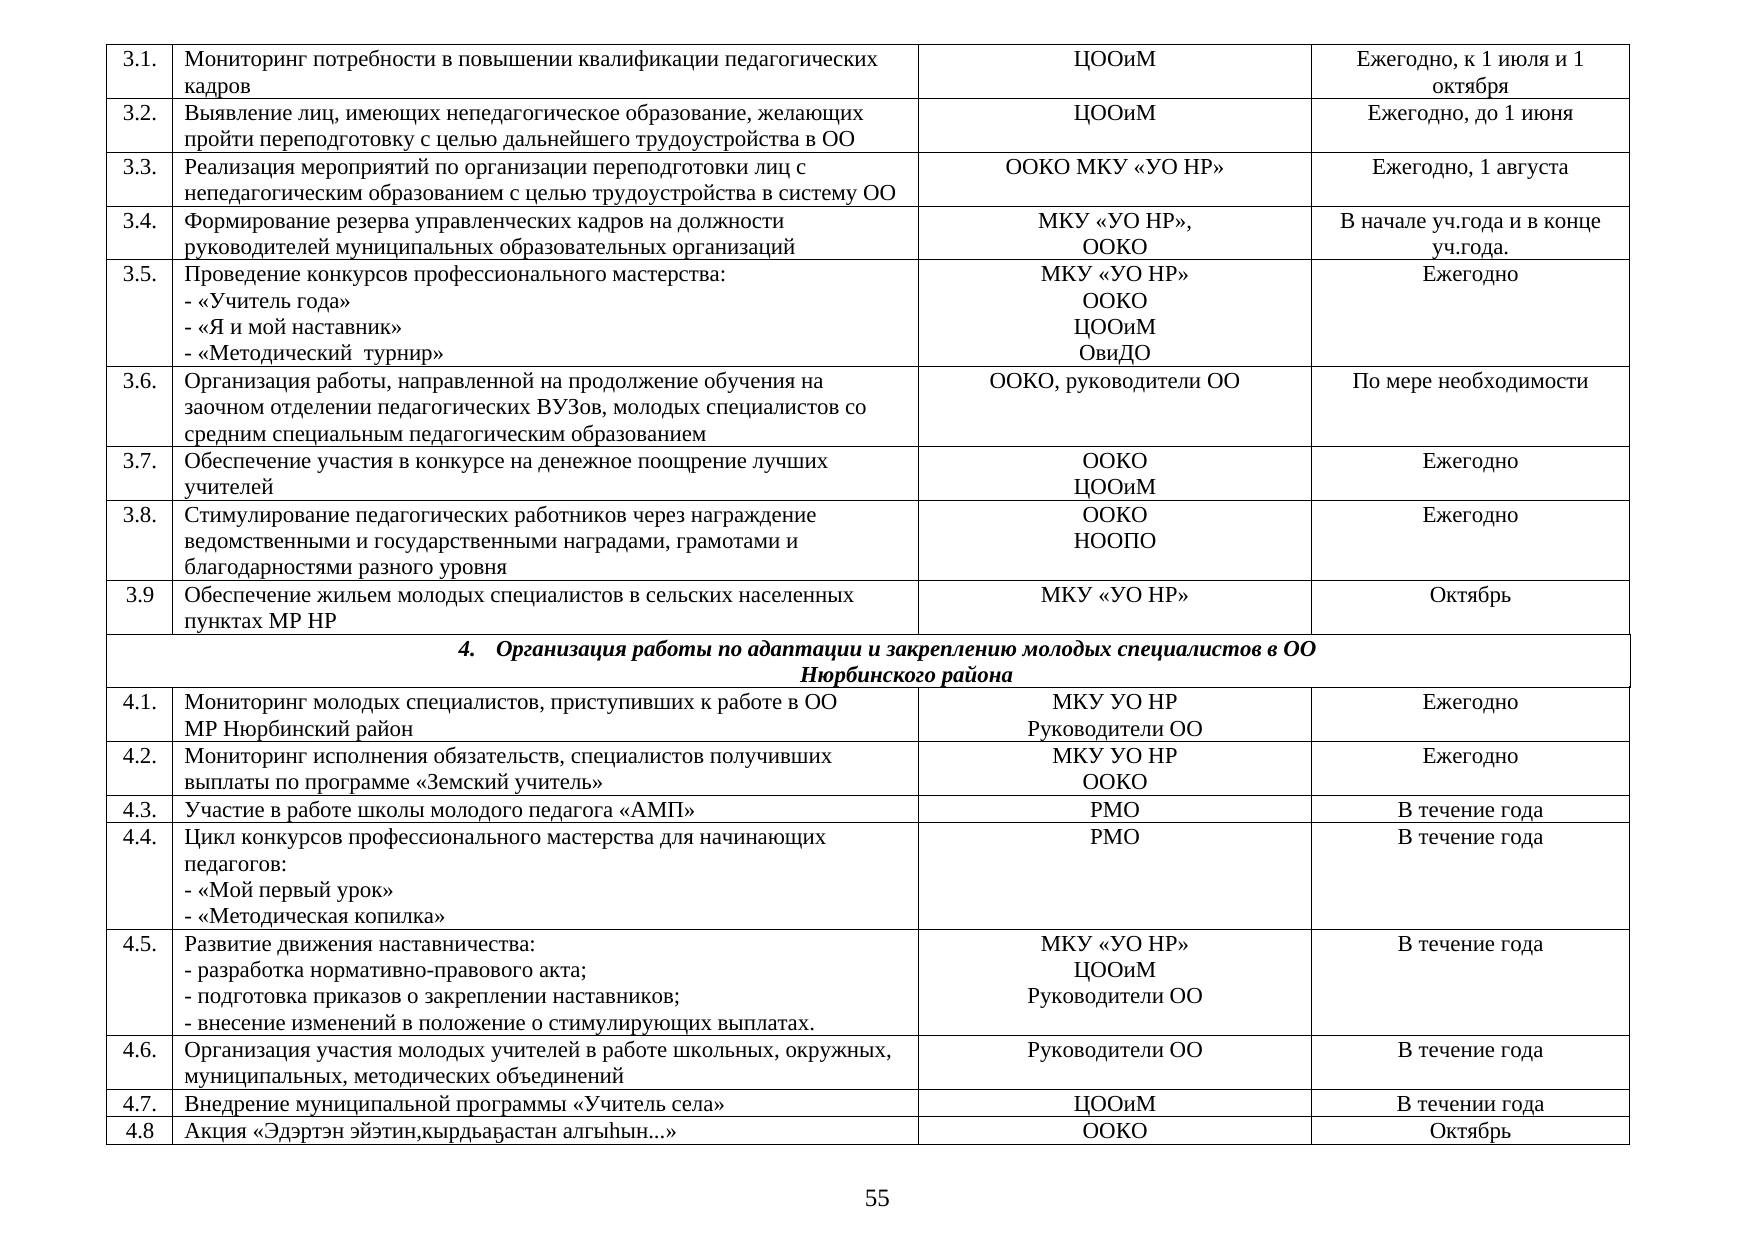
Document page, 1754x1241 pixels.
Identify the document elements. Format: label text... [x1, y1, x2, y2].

table_cell ООКО НООПО [919, 501, 1311, 580]
table_cell Стимулирование педагогических работников через награждение ведомственными и государственными наградами, грамотами и благодарностями разного уровня [173, 501, 918, 580]
table_cell Ежегодно, до 1 июня [1312, 99, 1629, 152]
table_cell Ежегодно [1312, 742, 1629, 795]
table_cell ЦООиМ [919, 99, 1311, 152]
table_cell Ежегодно [1312, 501, 1629, 580]
table_cell МКУ «УО НР» ООКО ЦООиМ ОвиДО [919, 260, 1311, 366]
table_cell Мониторинг потребности в повышении квалификации педагогических кадров [173, 45, 918, 98]
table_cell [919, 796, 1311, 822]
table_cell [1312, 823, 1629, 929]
table_cell 3.3. [107, 153, 172, 206]
table_cell Реализация мероприятий по организации переподготовки лиц с непедагогическим образованием с целью трудоустройства в систему ОО [173, 153, 918, 206]
table_cell 3.6. [107, 367, 172, 446]
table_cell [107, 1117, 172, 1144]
table_cell 3.2. [107, 99, 172, 152]
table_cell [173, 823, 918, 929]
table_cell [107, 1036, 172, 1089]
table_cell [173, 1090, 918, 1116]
table_cell 3.1. [107, 45, 172, 98]
table_cell В начале уч.года и в конце уч.года. [1312, 207, 1629, 259]
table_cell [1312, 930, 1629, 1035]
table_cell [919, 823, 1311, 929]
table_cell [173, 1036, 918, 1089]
table_cell 3.8. [107, 501, 172, 580]
table_cell 4.1. [107, 688, 172, 741]
table_cell Обеспечение жильем молодых специалистов в сельских населенных пунктах МР НР [173, 581, 918, 633]
table_cell 3.4. [107, 207, 172, 259]
table_cell МКУ УО НР ООКО [919, 742, 1311, 795]
table_cell МКУ УО НР Руководители ОО [919, 688, 1311, 741]
table_cell Ежегодно [1312, 688, 1629, 741]
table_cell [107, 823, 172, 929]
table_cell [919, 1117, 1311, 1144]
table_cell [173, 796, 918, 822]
table_cell ООКО ЦООиМ [919, 447, 1311, 500]
table_cell Обеспечение участия в конкурсе на денежное поощрение лучших учителей [173, 447, 918, 500]
table_cell Ежегодно [1312, 447, 1629, 500]
table_cell 4.2. [107, 742, 172, 795]
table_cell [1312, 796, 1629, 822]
table_cell 3.5. [107, 260, 172, 366]
table_cell Мониторинг молодых специалистов, приступивших к работе в ОО МР Нюрбинский район [173, 688, 918, 741]
table_cell ООКО, руководители ОО [919, 367, 1311, 446]
table_cell Мониторинг исполнения обязательств, специалистов получивших выплаты по программе «Земский учитель» [173, 742, 918, 795]
table_cell 3.9 [107, 581, 172, 633]
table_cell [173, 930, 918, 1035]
table_cell Проведение конкурсов профессионального мастерства: - «Учитель года» - «Я и мой наставник» - «Методический турнир» [173, 260, 918, 366]
table_cell Организация работы, направленной на продолжение обучения на заочном отделении педагогических ВУЗов, молодых специалистов со средним специальным педагогическим образованием [173, 367, 918, 446]
table_cell Формирование резерва управленческих кадров на должности руководителей муниципальных образовательных организаций [173, 207, 918, 259]
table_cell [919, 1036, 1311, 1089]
table_cell Организация работы по адаптации и закреплению молодых специалистов в ОО Нюрбинского района [107, 635, 1630, 687]
table_cell По мере необходимости [1312, 367, 1629, 446]
table_cell 4.3. [107, 796, 172, 822]
table_cell 3.7. [107, 447, 172, 500]
table_cell Октябрь [1312, 581, 1629, 633]
table_cell ЦООиМ [919, 45, 1311, 98]
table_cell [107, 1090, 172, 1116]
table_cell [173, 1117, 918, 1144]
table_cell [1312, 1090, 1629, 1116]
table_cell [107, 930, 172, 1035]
table_cell Выявление лиц, имеющих непедагогическое образование, желающих пройти переподготовку с целью дальнейшего трудоустройства в ОО [173, 99, 918, 152]
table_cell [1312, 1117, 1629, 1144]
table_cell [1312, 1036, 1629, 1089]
table_cell Ежегодно [1312, 260, 1629, 366]
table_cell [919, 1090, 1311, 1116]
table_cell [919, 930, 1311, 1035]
table_cell Ежегодно, 1 августа [1312, 153, 1629, 206]
table_cell МКУ «УО НР» [919, 581, 1311, 633]
table_cell ООКО МКУ «УО НР» [919, 153, 1311, 206]
table_cell МКУ «УО НР», ООКО [919, 207, 1311, 259]
table_cell Ежегодно, к 1 июля и 1 октября [1312, 45, 1629, 98]
